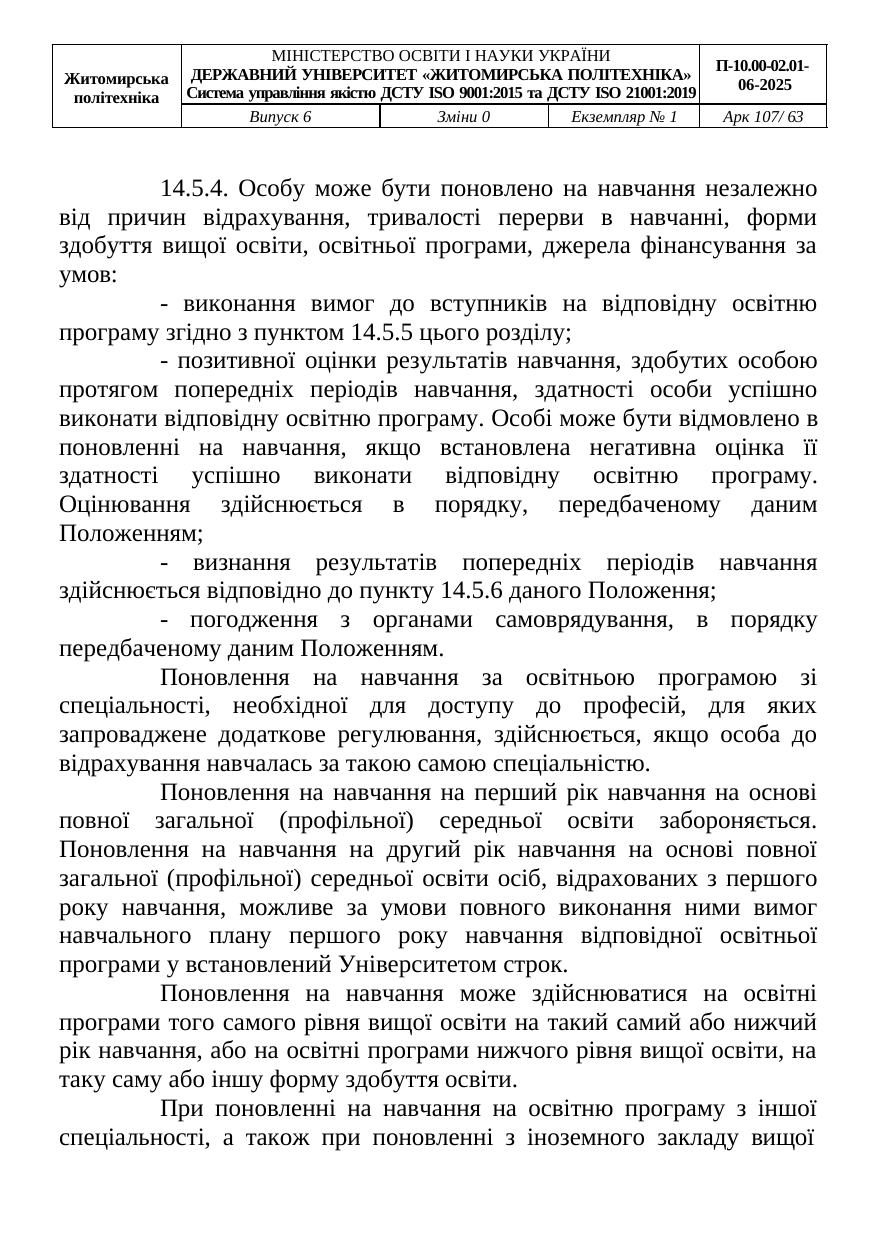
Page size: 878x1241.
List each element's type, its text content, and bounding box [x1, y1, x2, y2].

text Поновлення на навчання за освітньою програмою зі спеціальності, необхідної для доступу до професій, для яких запроваджене додаткове регулювання, здійснюється, якщо особа до відрахування навчалась за такою самою спеціальністю. [59, 662, 818, 777]
text При поновленні на навчання на освітню програму з іншої спеціальності, а також при поновленні з іноземного закладу вищої [59, 1093, 818, 1151]
text Поновлення на навчання на перший рік навчання на основі повної загальної (профільної) середньої освіти забороняється. Поновлення на навчання на другий рік навчання на основі повної загальної (профільної) середньої освіти осіб, відрахованих з першого року навчання, можливе за умови повного виконання ними вимог навчального плану першого року навчання відповідної освітньої програми у встановлений Університетом строк. [59, 777, 818, 978]
list визнання результатів попередніх періодів навчання здійснюється відповідно до пункту 14.5.6 даного Положення; [59, 547, 818, 604]
list Особу може бути поновлено на навчання незалежно від причин відрахування, тривалості перерви в навчанні, форми здобуття вищої освіти, освітньої програми, джерела фінансування за умов: [59, 173, 818, 288]
list позитивної оцінки результатів навчання, здобутих особою протягом попередніх періодів навчання, здатності особи успішно виконати відповідну освітню програму. Особі може бути відмовлено в поновленні на навчання, якщо встановлена негативна оцінка її здатності успішно виконати відповідну освітню програму. Оцінювання здійснюється в порядку, передбаченому даним Положенням; [59, 345, 818, 547]
list погодження з органами самоврядування, в порядку передбаченому даним Положенням. [59, 604, 818, 662]
text Поновлення на навчання може здійснюватися на освітні програми того самого рівня вищої освіти на такий самий або нижчий рік навчання, або на освітні програми нижчого рівня вищої освіти, на таку саму або іншу форму здобуття освіти. [59, 978, 818, 1093]
list виконання вимог до вступників на відповідну освітню програму згідно з пунктом 14.5.5 цього розділу; [59, 288, 818, 345]
